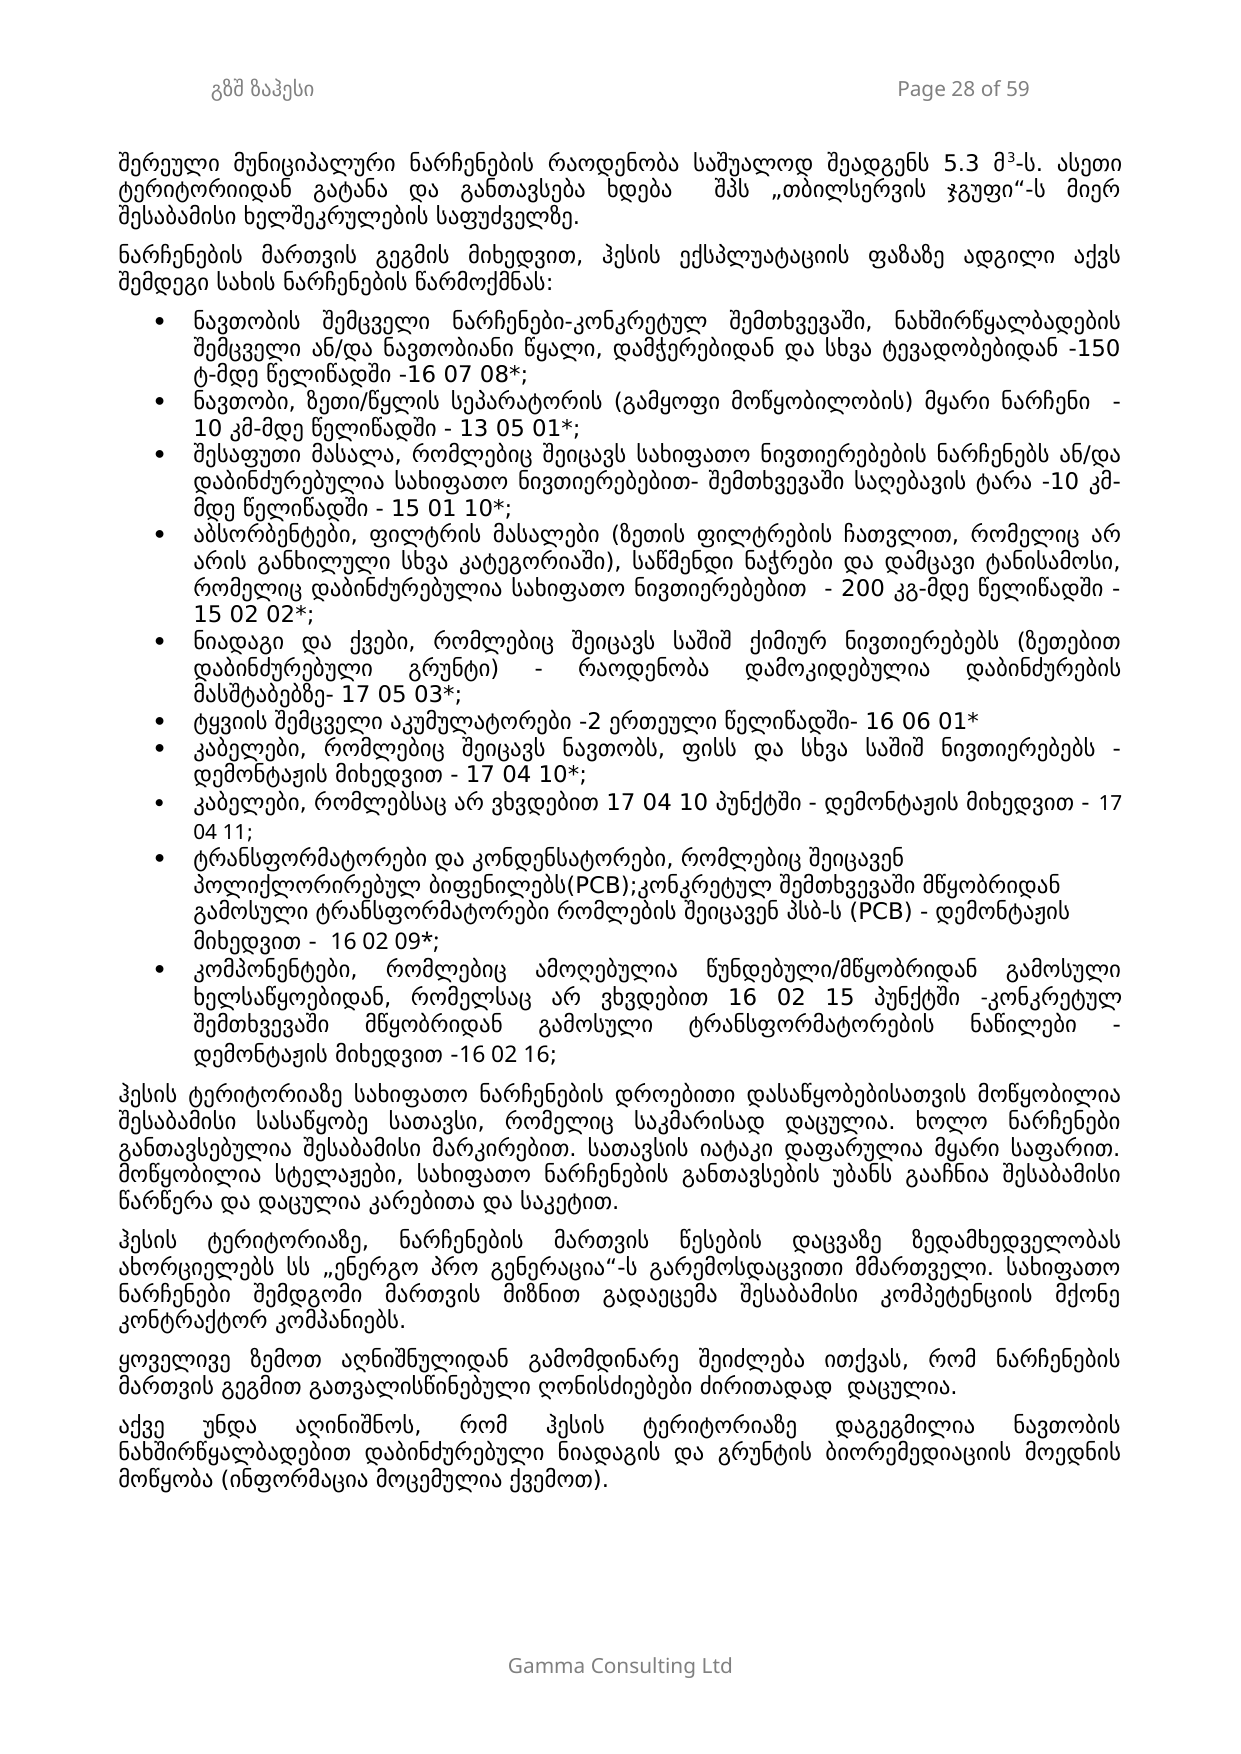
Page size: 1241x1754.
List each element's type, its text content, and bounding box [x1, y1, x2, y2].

text ყოველივე ზემოთ აღნიშნულიდან გამომდინარე შეიძლება ითქვას, რომ ნარჩენების მართვის გეგმით გათვალისწინებული ღონისძიებები ძირითადად დაცულია. [118, 1347, 1122, 1400]
list კაბელები, რომლებიც შეიცავს ნავთობს, ფისს და სხვა საშიშ ნივთიერებებს - დემონტაჟის მიხედვით - 17 04 10*; [156, 735, 1122, 788]
list ნავთობის შემცველი ნარჩენები-კონკრეტულ შემთხვევაში, ნახშირწყალბადების შემცველი ან/და ნავთობიანი წყალი, დამჭერებიდან და სხვა ტევადობებიდან -150 ტ-მდე წელიწადში -16 07 08*; [156, 308, 1122, 388]
list კომპონენტები, რომლებიც ამოღებულია წუნდებული/მწყობრიდან გამოსული ხელსაწყოებიდან, რომელსაც არ ვხვდებით 16 02 15 პუნქტში -კონკრეტულ შემთხვევაში მწყობრიდან გამოსული ტრანსფორმატორების ნაწილები - დემონტაჟის მიხედვით -16 02 16; [156, 956, 1122, 1069]
list ნიადაგი და ქვები, რომლებიც შეიცავს საშიშ ქიმიურ ნივთიერებებს (ზეთებით დაბინძურებული გრუნტი) - რაოდენობა დამოკიდებულია დაბინძურების მასშტაბებზე- 17 05 03*; [156, 628, 1122, 708]
list ტრანსფორმატორები და კონდენსატორები, რომლებიც შეიცავენ პოლიქლორირებულ ბიფენილებს(PCB);კონკრეტულ შემთხვევაში მწყობრიდან გამოსული ტრანსფორმატორები რომლების შეიცავენ პსბ-ს (PCB) - დემონტაჟის მიხედვით - 16 02 09*; [156, 845, 1122, 956]
list კაბელები, რომლებსაც არ ვხვდებით 17 04 10 პუნქტში - დემონტაჟის მიხედვით - 17 04 11; [156, 788, 1122, 845]
text ჰესის ტერიტორიაზე, ნარჩენების მართვის წესების დაცვაზე ზედამხედველობას ახორციელებს სს „ენერგო პრო გენერაცია“-ს გარემოსდაცვითი მმართველი. სახიფათო ნარჩენები შემდგომი მართვის მიზნით გადაეცემა შესაბამისი კომპეტენციის მქონე კონტრაქტორ კომპანიებს. [118, 1227, 1122, 1334]
list ნავთობი, ზეთი/წყლის სეპარატორის (გამყოფი მოწყობილობის) მყარი ნარჩენი - 10 კმ-მდე წელიწადში - 13 05 01*; [156, 388, 1122, 442]
text შერეული მუნიციპალური ნარჩენების რაოდენობა საშუალოდ შეადგენს 5.3 მ3-ს. ასეთი ტერიტორიიდან გატანა და განთავსება ხდება შპს „თბილსერვის ჯგუფი“-ს მიერ შესაბამისი ხელშეკრულების საფუძველზე. [118, 150, 1122, 230]
text ჰესის ტერიტორიაზე სახიფათო ნარჩენების დროებითი დასაწყობებისათვის მოწყობილია შესაბამისი სასაწყობე სათავსი, რომელიც საკმარისად დაცულია. ხოლო ნარჩენები განთავსებულია შესაბამისი მარკირებით. სათავსის იატაკი დაფარულია მყარი საფარით. მოწყობილია სტელაჟები, სახიფათო ნარჩენების განთავსების უბანს გააჩნია შესაბამისი წარწერა და დაცულია კარებითა და საკეტით. [118, 1082, 1122, 1215]
list ტყვიის შემცველი აკუმულატორები -2 ერთეული წელიწადში- 16 06 01* [156, 708, 1122, 735]
list შესაფუთი მასალა, რომლებიც შეიცავს სახიფათო ნივთიერებების ნარჩენებს ან/და დაბინძურებულია სახიფათო ნივთიერებებით- შემთხვევაში საღებავის ტარა -10 კმ-მდე წელიწადში - 15 01 10*; [156, 442, 1122, 522]
text ნარჩენების მართვის გეგმის მიხედვით, ჰესის ექსპლუატაციის ფაზაზე ადგილი აქვს შემდეგი სახის ნარჩენების წარმოქმნას: [118, 242, 1122, 296]
list აბსორბენტები, ფილტრის მასალები (ზეთის ფილტრების ჩათვლით, რომელიც არ არის განხილული სხვა კატეგორიაში), საწმენდი ნაჭრები და დამცავი ტანისამოსი, რომელიც დაბინძურებულია სახიფათო ნივთიერებებით - 200 კგ-მდე წელიწადში - 15 02 02*; [156, 522, 1122, 628]
text აქვე უნდა აღინიშნოს, რომ ჰესის ტერიტორიაზე დაგეგმილია ნავთობის ნახშირწყალბადებით დაბინძურებული ნიადაგის და გრუნტის ბიორემედიაციის მოედნის მოწყობა (ინფორმაცია მოცემულია ქვემოთ). [118, 1412, 1122, 1492]
